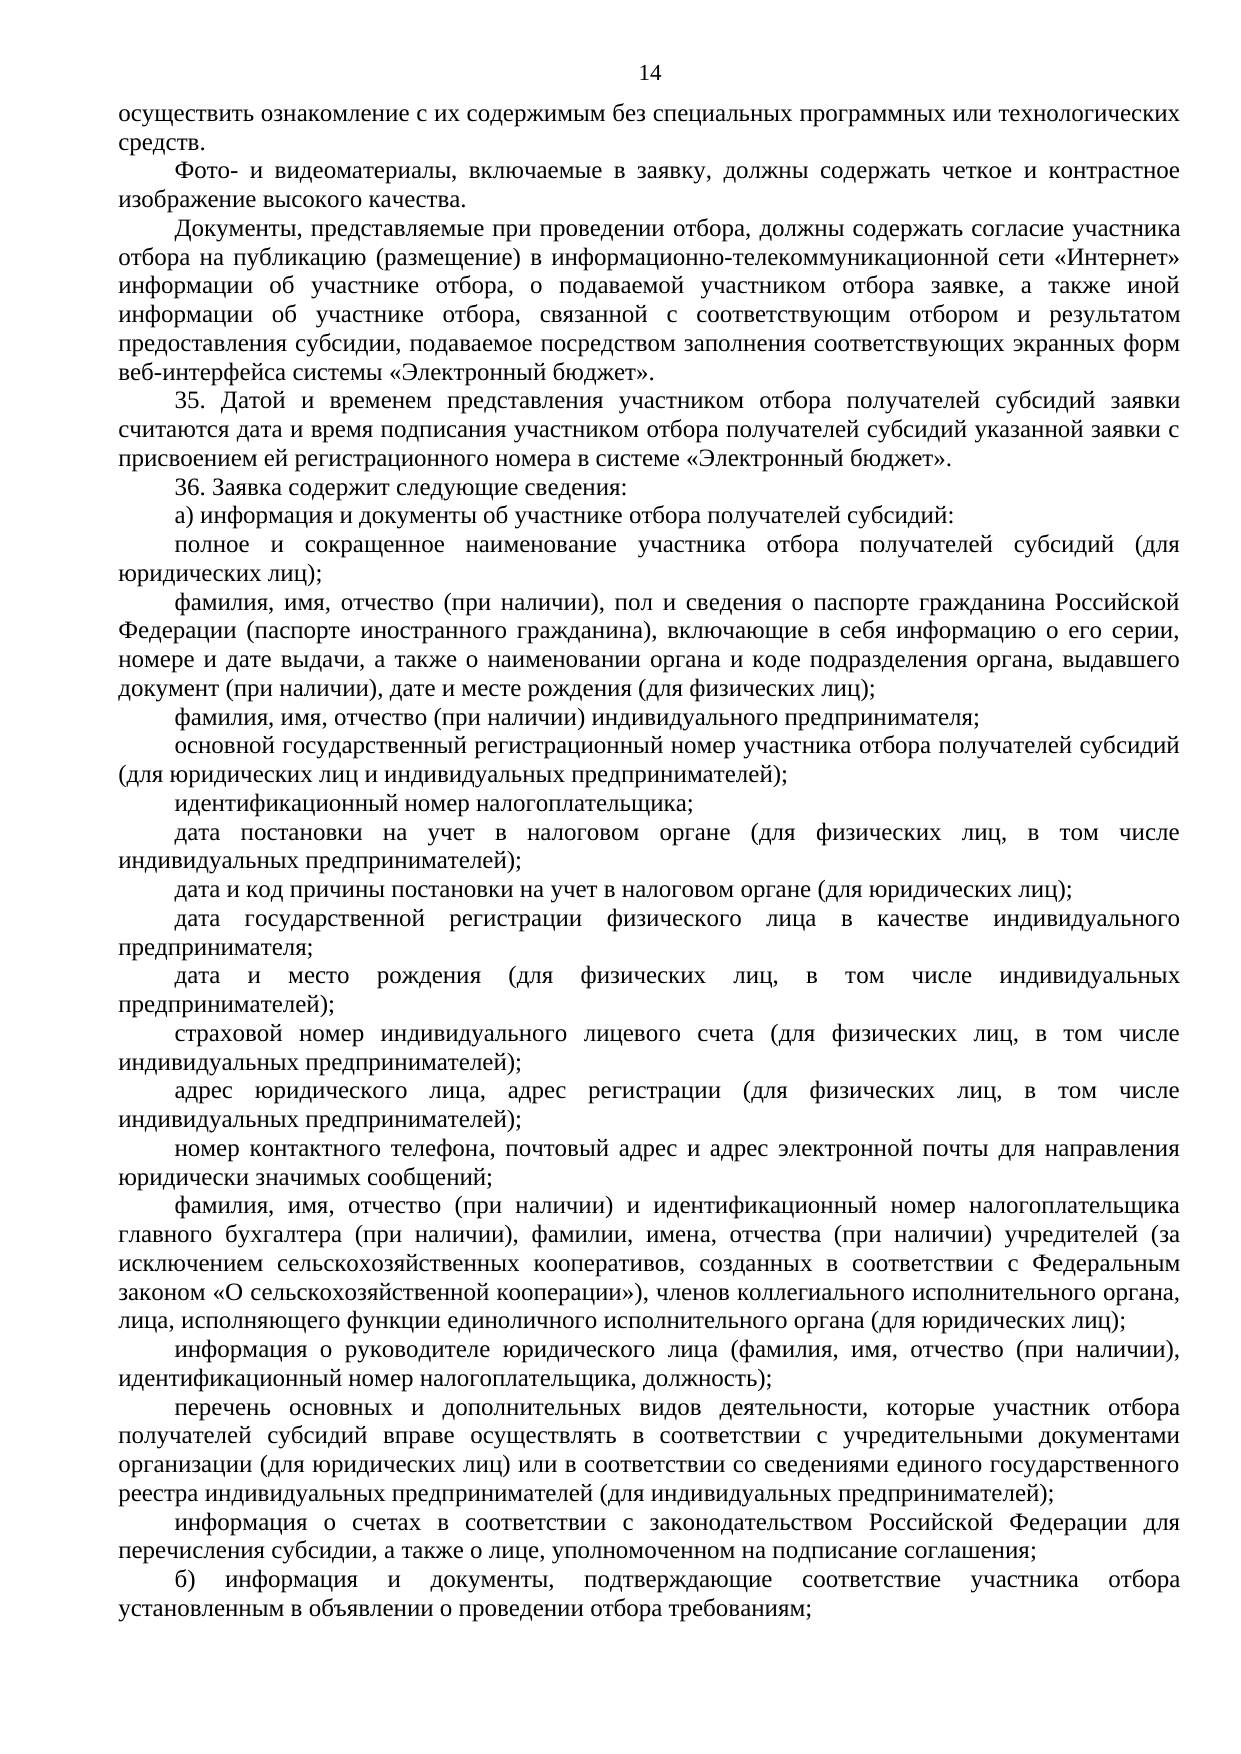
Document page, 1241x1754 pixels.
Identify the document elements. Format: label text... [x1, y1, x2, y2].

text дата и место рождения (для физических лиц, в том числе индивидуальных предпринимателей); [118, 960, 1181, 1018]
text идентификационный номер налогоплательщика; [118, 788, 1181, 817]
text дата и код причины постановки на учет в налоговом органе (для юридических лиц); [118, 874, 1181, 903]
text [118, 98, 1181, 155]
text информация о руководителе юридического лица (фамилия, имя, отчество (при наличии), идентификационный номер налогоплательщика, должность); [118, 1334, 1181, 1392]
text дата государственной регистрации физического лица в качестве индивидуального предпринимателя; [118, 903, 1181, 960]
text перечень основных и дополнительных видов деятельности, которые участник отбора получателей субсидий вправе осуществлять в соответствии с учредительными документами организации (для юридических лиц) или в соответствии со сведениями единого государственного реестра индивидуальных предпринимателей (для индивидуальных предпринимателей); [118, 1392, 1181, 1507]
text основной государственный регистрационный номер участника отбора получателей субсидий (для юридических лиц и индивидуальных предпринимателей); [118, 730, 1181, 788]
text адрес юридического лица, адрес регистрации (для физических лиц, в том числе индивидуальных предпринимателей); [118, 1075, 1181, 1133]
text фамилия, имя, отчество (при наличии) и идентификационный номер налогоплательщика главного бухгалтера (при наличии), фамилии, имена, отчества (при наличии) учредителей (за исключением сельскохозяйственных кооперативов, созданных в соответствии с Федеральным законом «О сельскохозяйственной кооперации»), членов коллегиального исполнительного органа, лица, исполняющего функции единоличного исполнительного органа (для юридических лиц); [118, 1190, 1181, 1334]
text Документы, представляемые при проведении отбора, должны содержать согласие участника отбора на публикацию (размещение) в информационно-телекоммуникационной сети «Интернет» информации об участнике отбора, о подаваемой участником отбора заявке, а также иной информации об участнике отбора, связанной с соответствующим отбором и результатом предоставления субсидии, подаваемое посредством заполнения соответствующих экранных форм веб-интерфейса системы «Электронный бюджет». [118, 213, 1181, 385]
text страховой номер индивидуального лицевого счета (для физических лиц, в том числе индивидуальных предпринимателей); [118, 1018, 1181, 1075]
text полное и сокращенное наименование участника отбора получателей субсидий (для юридических лиц); [118, 529, 1181, 587]
text номер контактного телефона, почтовый адрес и адрес электронной почты для направления юридически значимых сообщений; [118, 1133, 1181, 1190]
text а) информация и документы об участнике отбора получателей субсидий: [118, 500, 1181, 529]
text 35. Датой и временем представления участником отбора получателей субсидий заявки считаются дата и время подписания участником отбора получателей субсидий указанной заявки с присвоением ей регистрационного номера в системе «Электронный бюджет». [118, 385, 1181, 472]
text информация о счетах в соответствии с законодательством Российской Федерации для перечисления субсидии, а также о лице, уполномоченном на подписание соглашения; [118, 1507, 1181, 1564]
text Фото- и видеоматериалы, включаемые в заявку, должны содержать четкое и контрастное изображение высокого качества. [118, 155, 1181, 213]
text фамилия, имя, отчество (при наличии), пол и сведения о паспорте гражданина Российской Федерации (паспорте иностранного гражданина), включающие в себя информацию о его серии, номере и дате выдачи, а также о наименовании органа и коде подразделения органа, выдавшего документ (при наличии), дате и месте рождения (для физических лиц); [118, 587, 1181, 702]
text дата постановки на учет в налоговом органе (для физических лиц, в том числе индивидуальных предпринимателей); [118, 817, 1181, 874]
text фамилия, имя, отчество (при наличии) индивидуального предпринимателя; [118, 702, 1181, 730]
text 36. Заявка содержит следующие сведения: [118, 472, 1181, 500]
text б) информация и документы, подтверждающие соответствие участника отбора установленным в объявлении о проведении отбора требованиям; [118, 1564, 1181, 1622]
